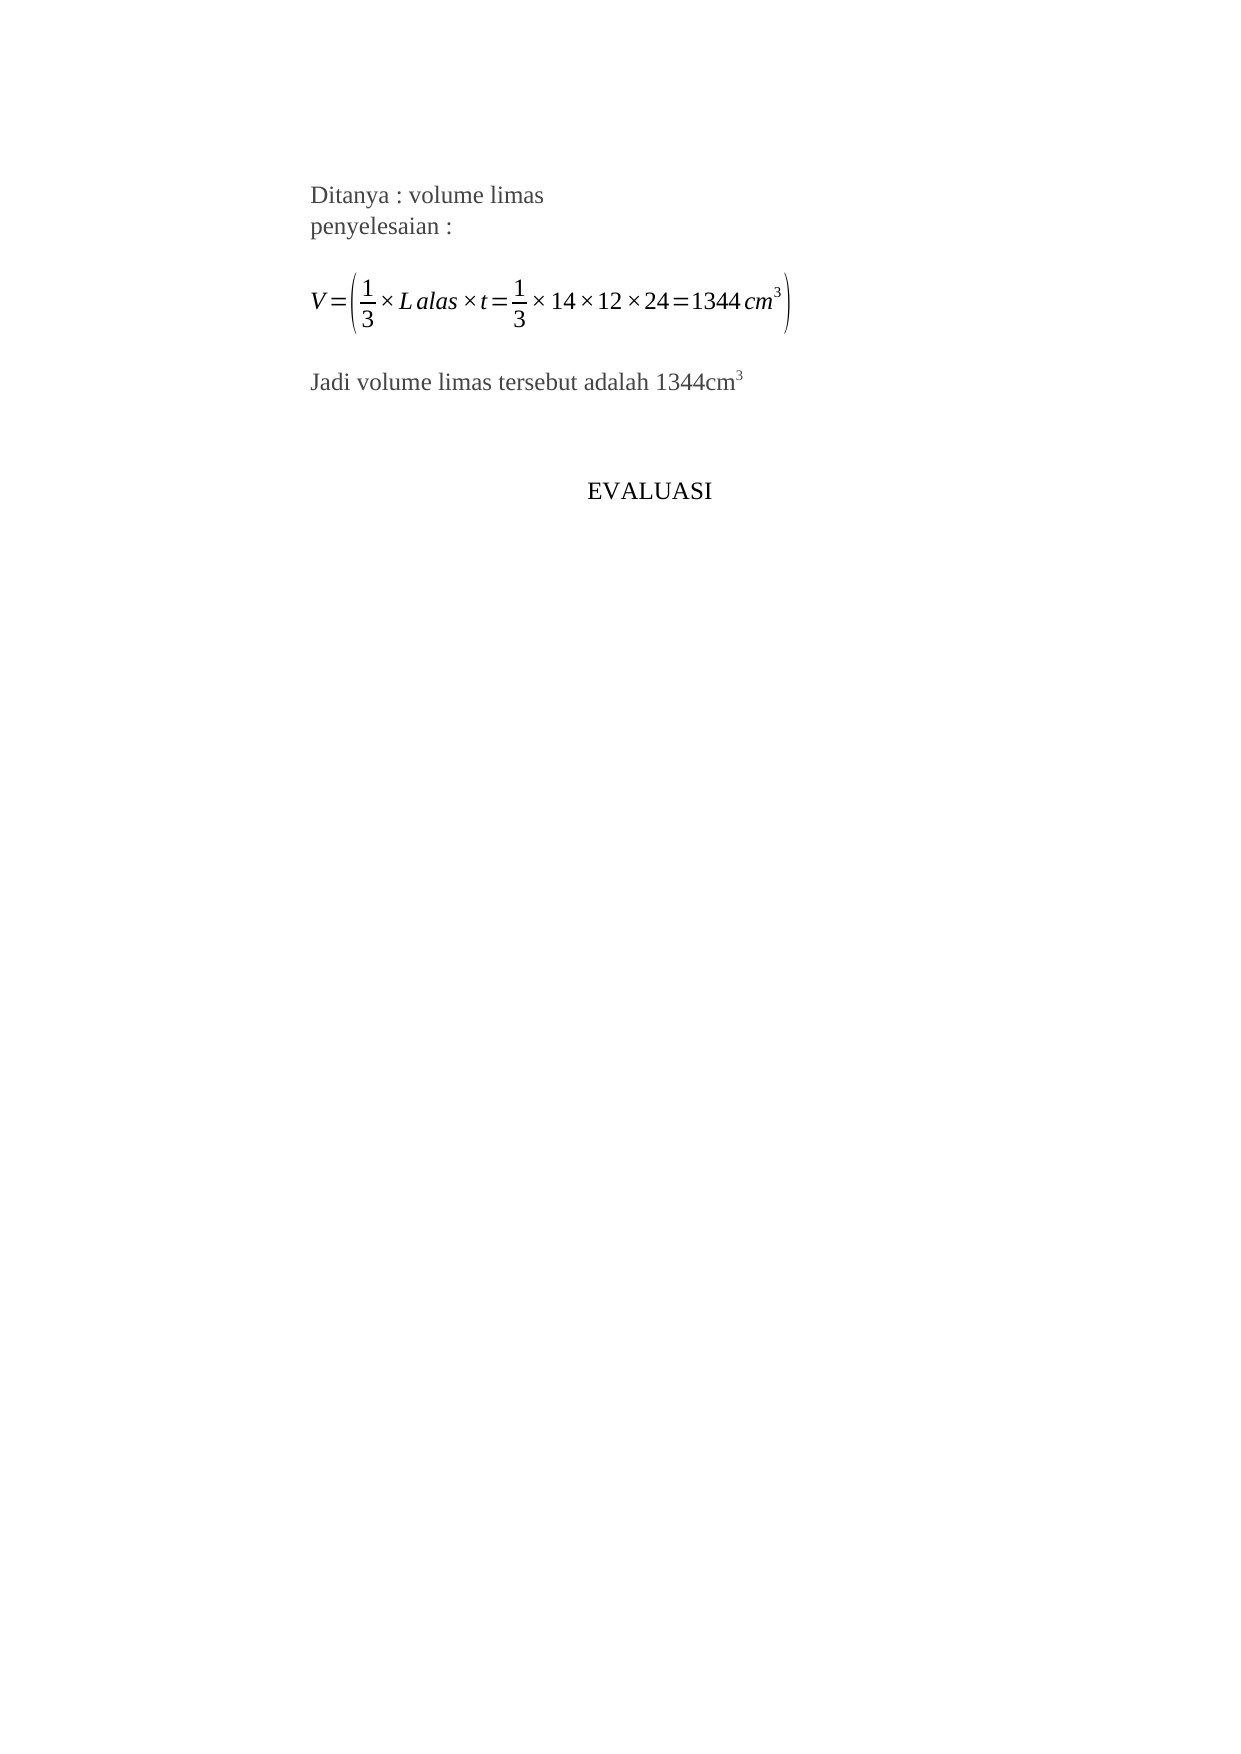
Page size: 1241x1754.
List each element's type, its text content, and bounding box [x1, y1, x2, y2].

text Ditanya : volume limas [310, 177, 1063, 208]
list EVALUASI [236, 476, 1063, 505]
text Jadi volume limas tersebut adalah 1344cm3 [310, 365, 1063, 396]
text penyelesaian : [310, 208, 1063, 240]
